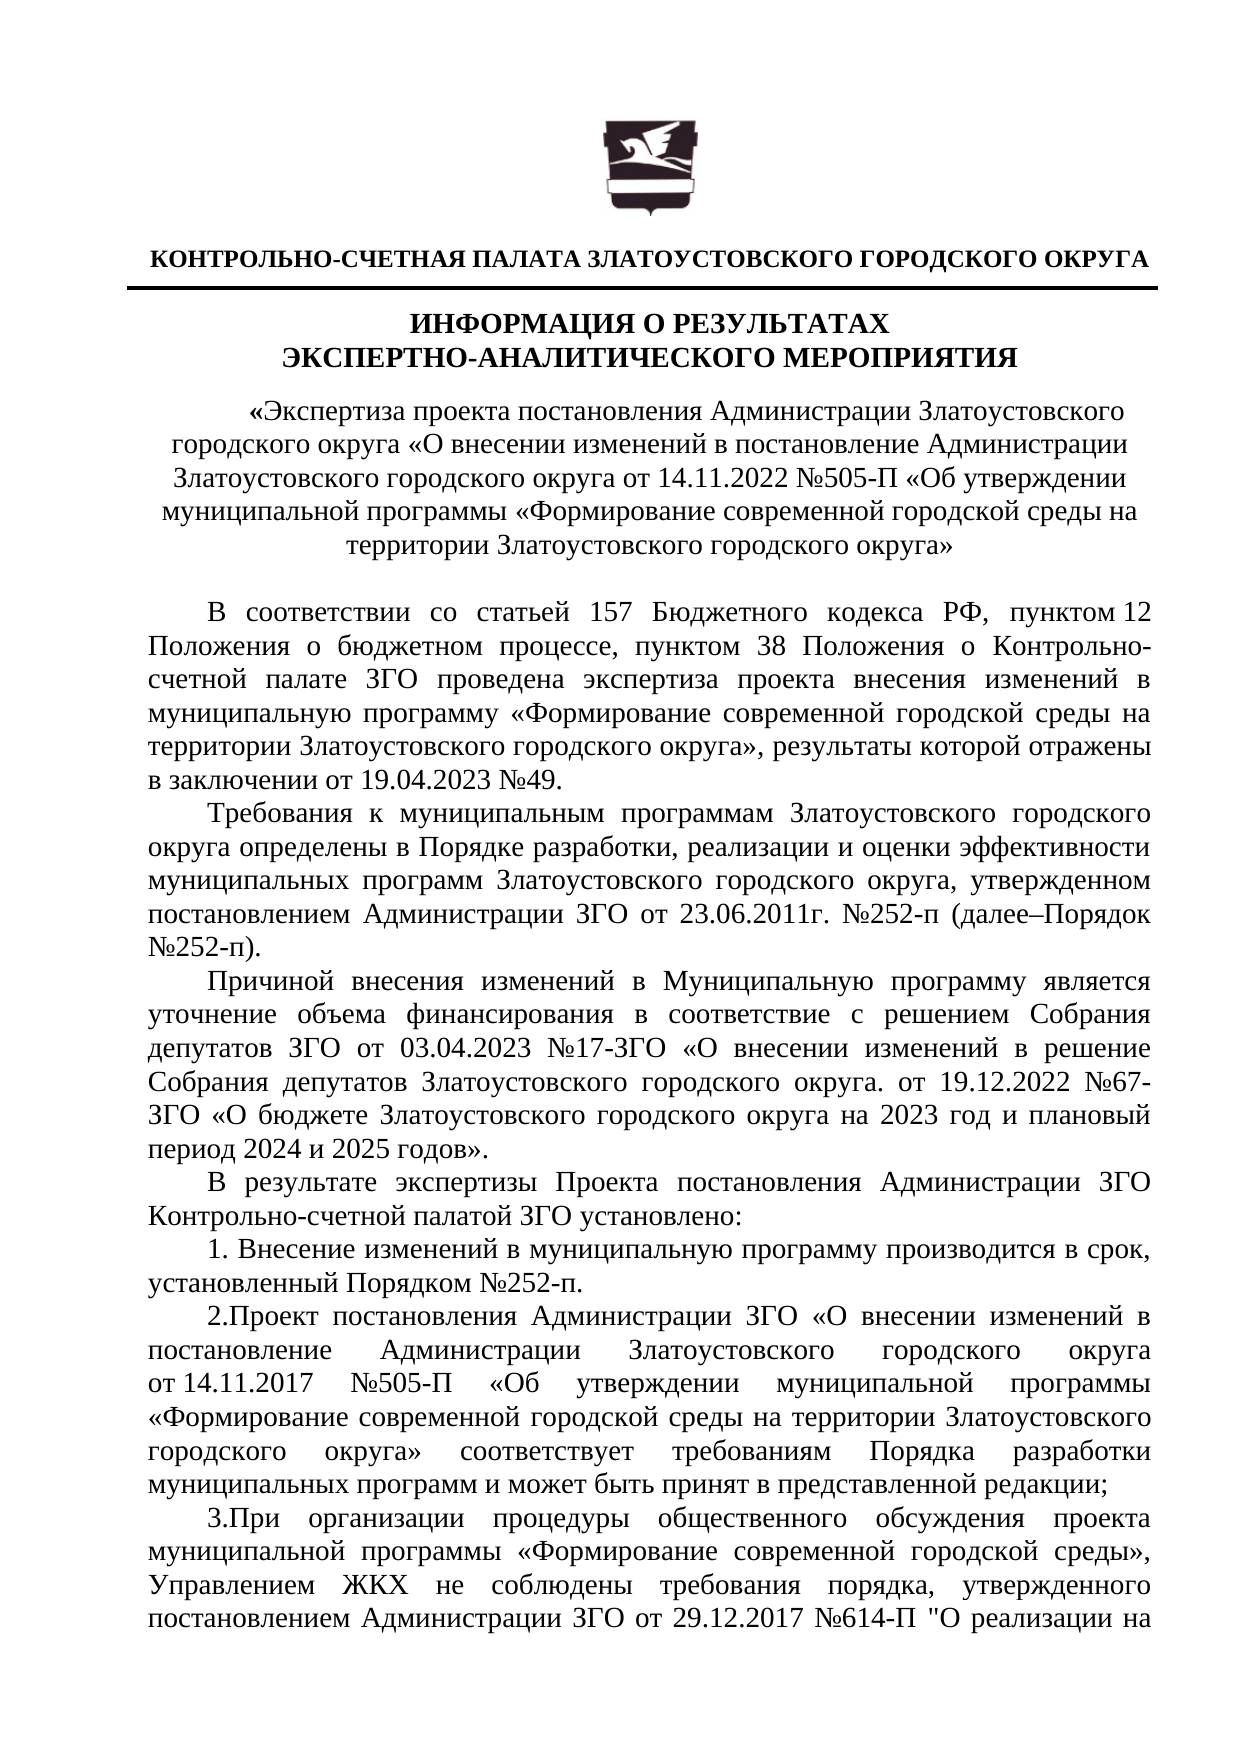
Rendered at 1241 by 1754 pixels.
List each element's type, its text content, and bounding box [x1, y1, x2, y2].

text Требования к муниципальным программам Златоустовского городского округа определены в Порядке разработки, реализации и оценки эффективности муниципальных программ Златоустовского городского округа, утвержденном постановлением Администрации ЗГО от 23.06.2011г. №252-п (далее–Порядок №252-п). [148, 795, 1152, 963]
text 1. Внесение изменений в муниципальную программу производится в срок, установленный Порядком №252-п. [148, 1231, 1152, 1298]
text ЭКСПЕРТНО-АНАЛИТИЧЕСКОГО МЕРОПРИЯТИЯ [148, 340, 1152, 374]
text Причиной внесения изменений в Муниципальную программу является уточнение объема финансирования в соответствие с решением Собрания депутатов ЗГО от 03.04.2023 №17-ЗГО «О внесении изменений в решение Собрания депутатов Златоустовского городского округа. от 19.12.2022 №67-ЗГО «О бюджете Златоустовского городского округа на 2023 год и плановый период 2024 и 2025 годов». [148, 963, 1152, 1164]
text 2.Проект постановления Администрации ЗГО «О внесении изменений в постановление Администрации Златоустовского городского округа от 14.11.2017 №505-П «Об утверждении муниципальной программы «Формирование современной городской среды на территории Златоустовского городского округа» соответствует требованиям Порядка разработки муниципальных программ и может быть принят в представленной редакции; [148, 1298, 1152, 1500]
text «Экспертиза проекта постановления Администрации Златоустовского городского округа «О внесении изменений в постановление Администрации Златоустовского городского округа от 14.11.2022 №505-П «Об утверждении муниципальной программы «Формирование современной городской среды на территории Златоустовского городского округа» [148, 393, 1152, 561]
picture [601, 118, 699, 216]
text ИНФОРМАЦИЯ О РЕЗУЛЬТАТАХ [148, 307, 1152, 340]
text В соответствии со статьей 157 Бюджетного кодекса РФ, пунктом 12 Положения о бюджетном процессе, пунктом 38 Положения о Контрольно-счетной палате ЗГО проведена экспертиза проекта внесения изменений в муниципальную программу «Формирование современной городской среды на территории Златоустовского городского округа», результаты которой отражены в заключении от 19.04.2023 №49. [148, 594, 1152, 795]
text КОНТРОЛЬНО-СЧЕТНАЯ ПАЛАТА ЗЛАТОУСТОВСКОГО ГОРОДСКОГО ОКРУГА [148, 244, 1152, 273]
text В результате экспертизы Проекта постановления Администрации ЗГО Контрольно-счетной палатой ЗГО установлено: [148, 1164, 1152, 1231]
